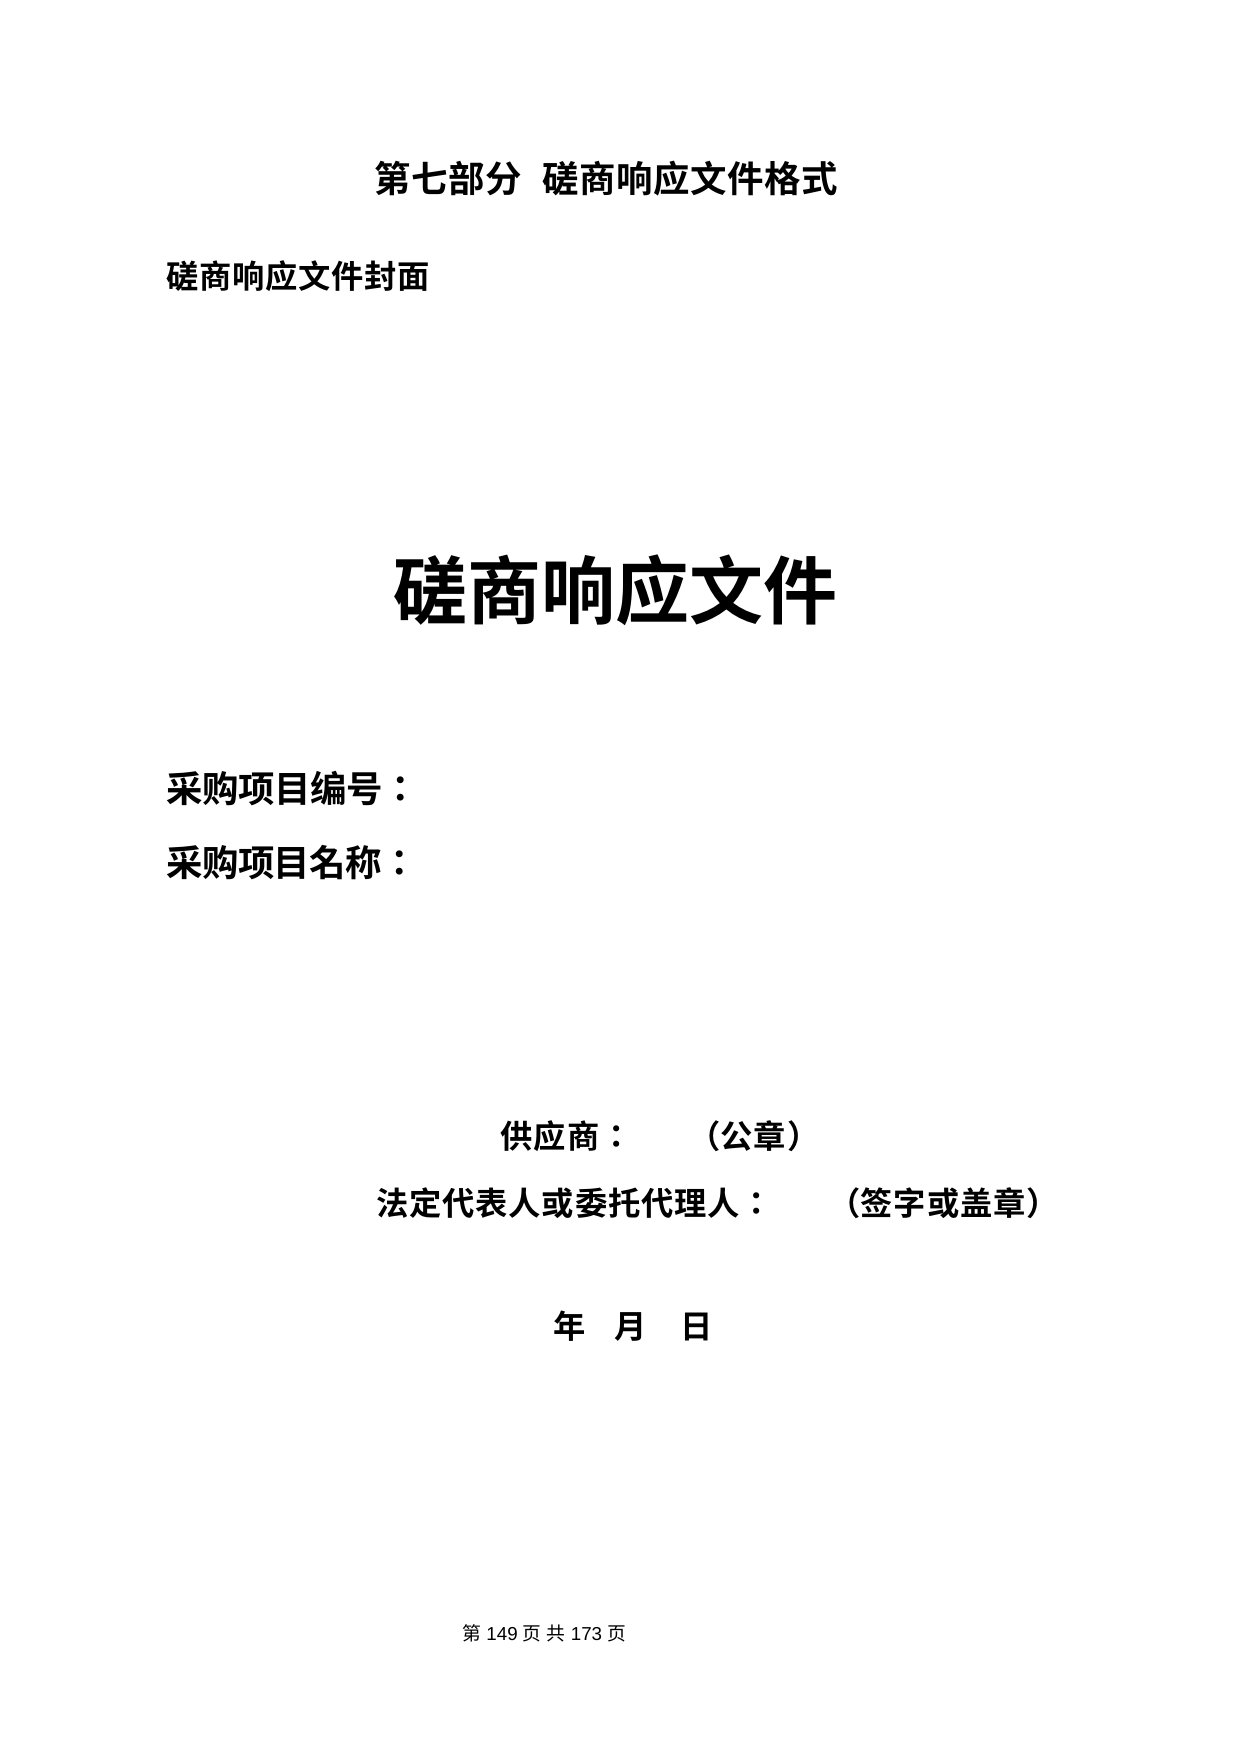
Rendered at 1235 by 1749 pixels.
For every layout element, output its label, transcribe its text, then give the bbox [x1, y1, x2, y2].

text 磋商响应文件封面 [166, 256, 1058, 297]
text 法定代表人或委托代理人： （签字或盖章） [166, 1182, 1058, 1223]
text 年 月 日 [553, 1306, 1058, 1347]
text 磋商响应文件 [394, 544, 1058, 637]
text 供应商： （公章） [500, 1116, 1058, 1157]
text 第七部分 磋商响应文件格式 [374, 155, 1058, 201]
text 采购项目编号： 采购项目名称： [166, 763, 420, 887]
